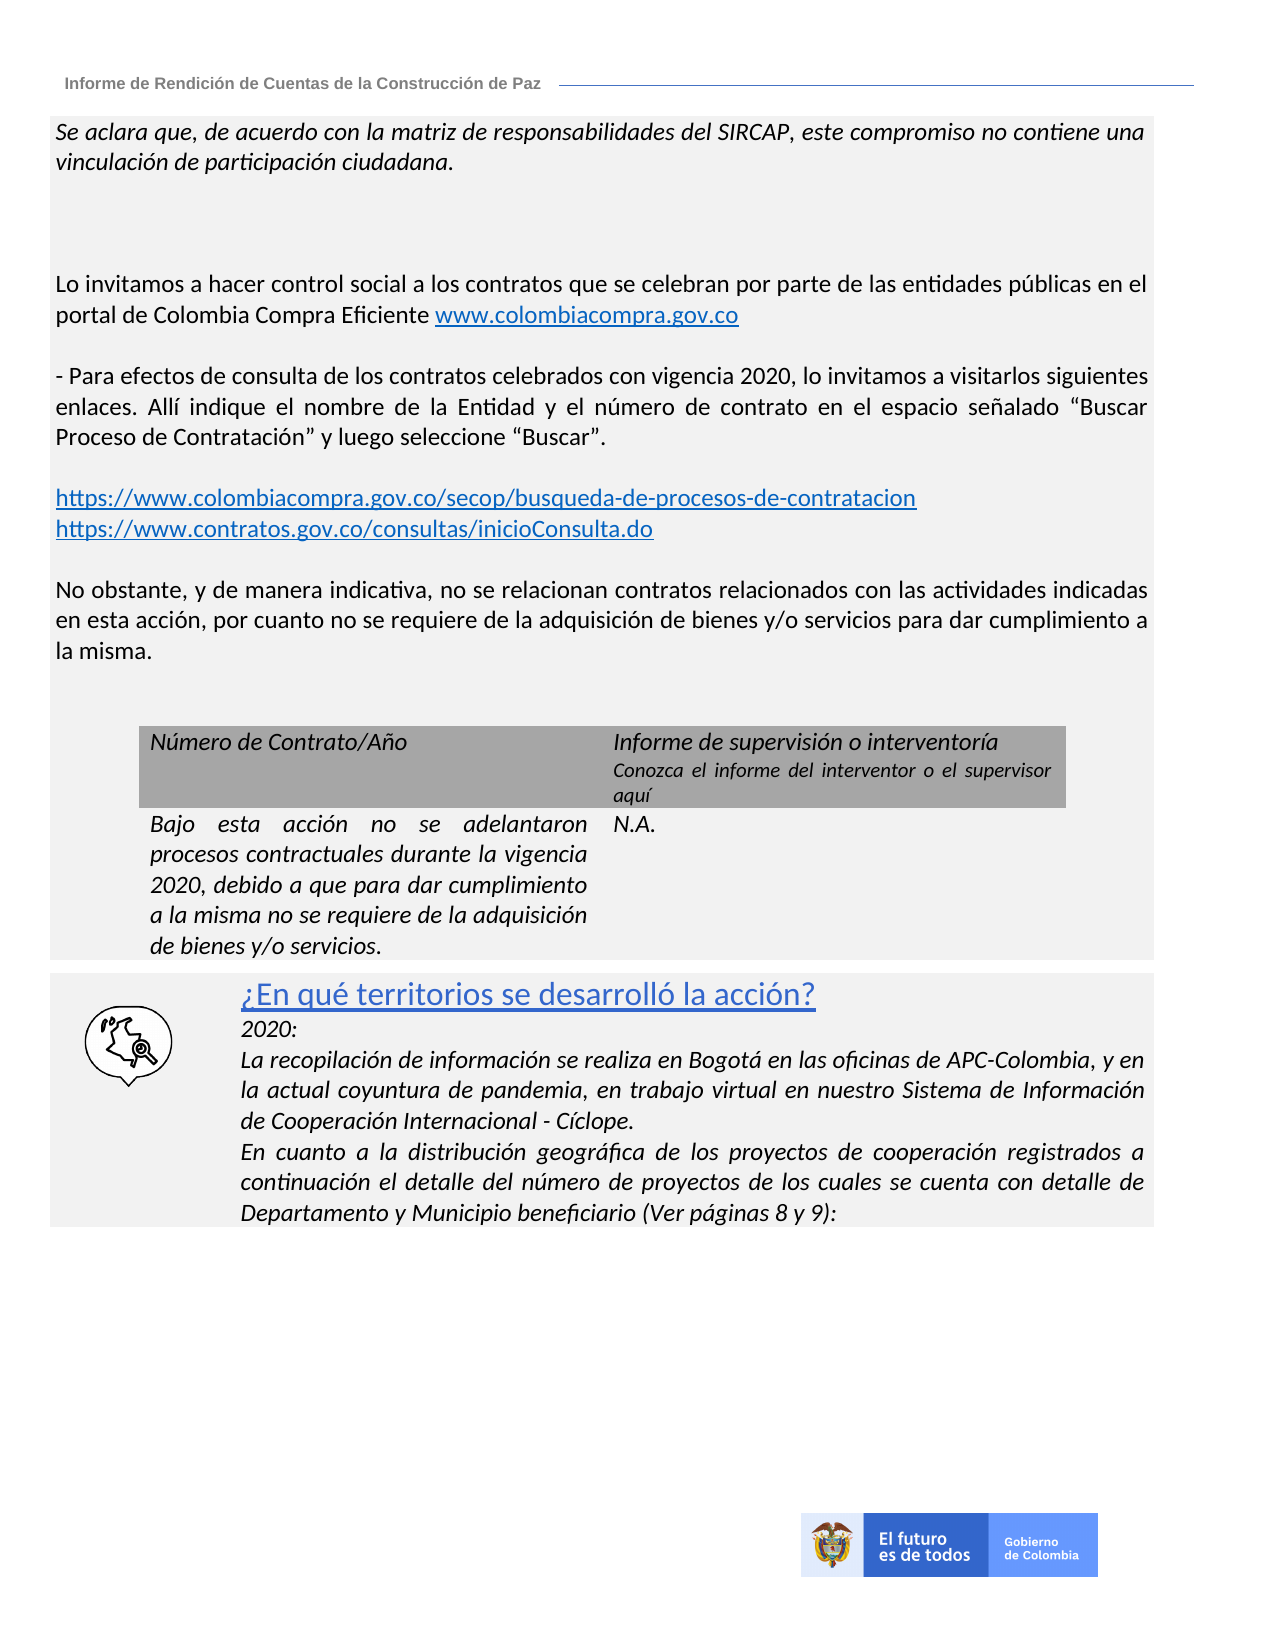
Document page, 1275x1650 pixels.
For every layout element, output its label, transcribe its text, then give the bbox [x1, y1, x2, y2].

picture [801, 1513, 1098, 1577]
picture [44, 974, 198, 1113]
